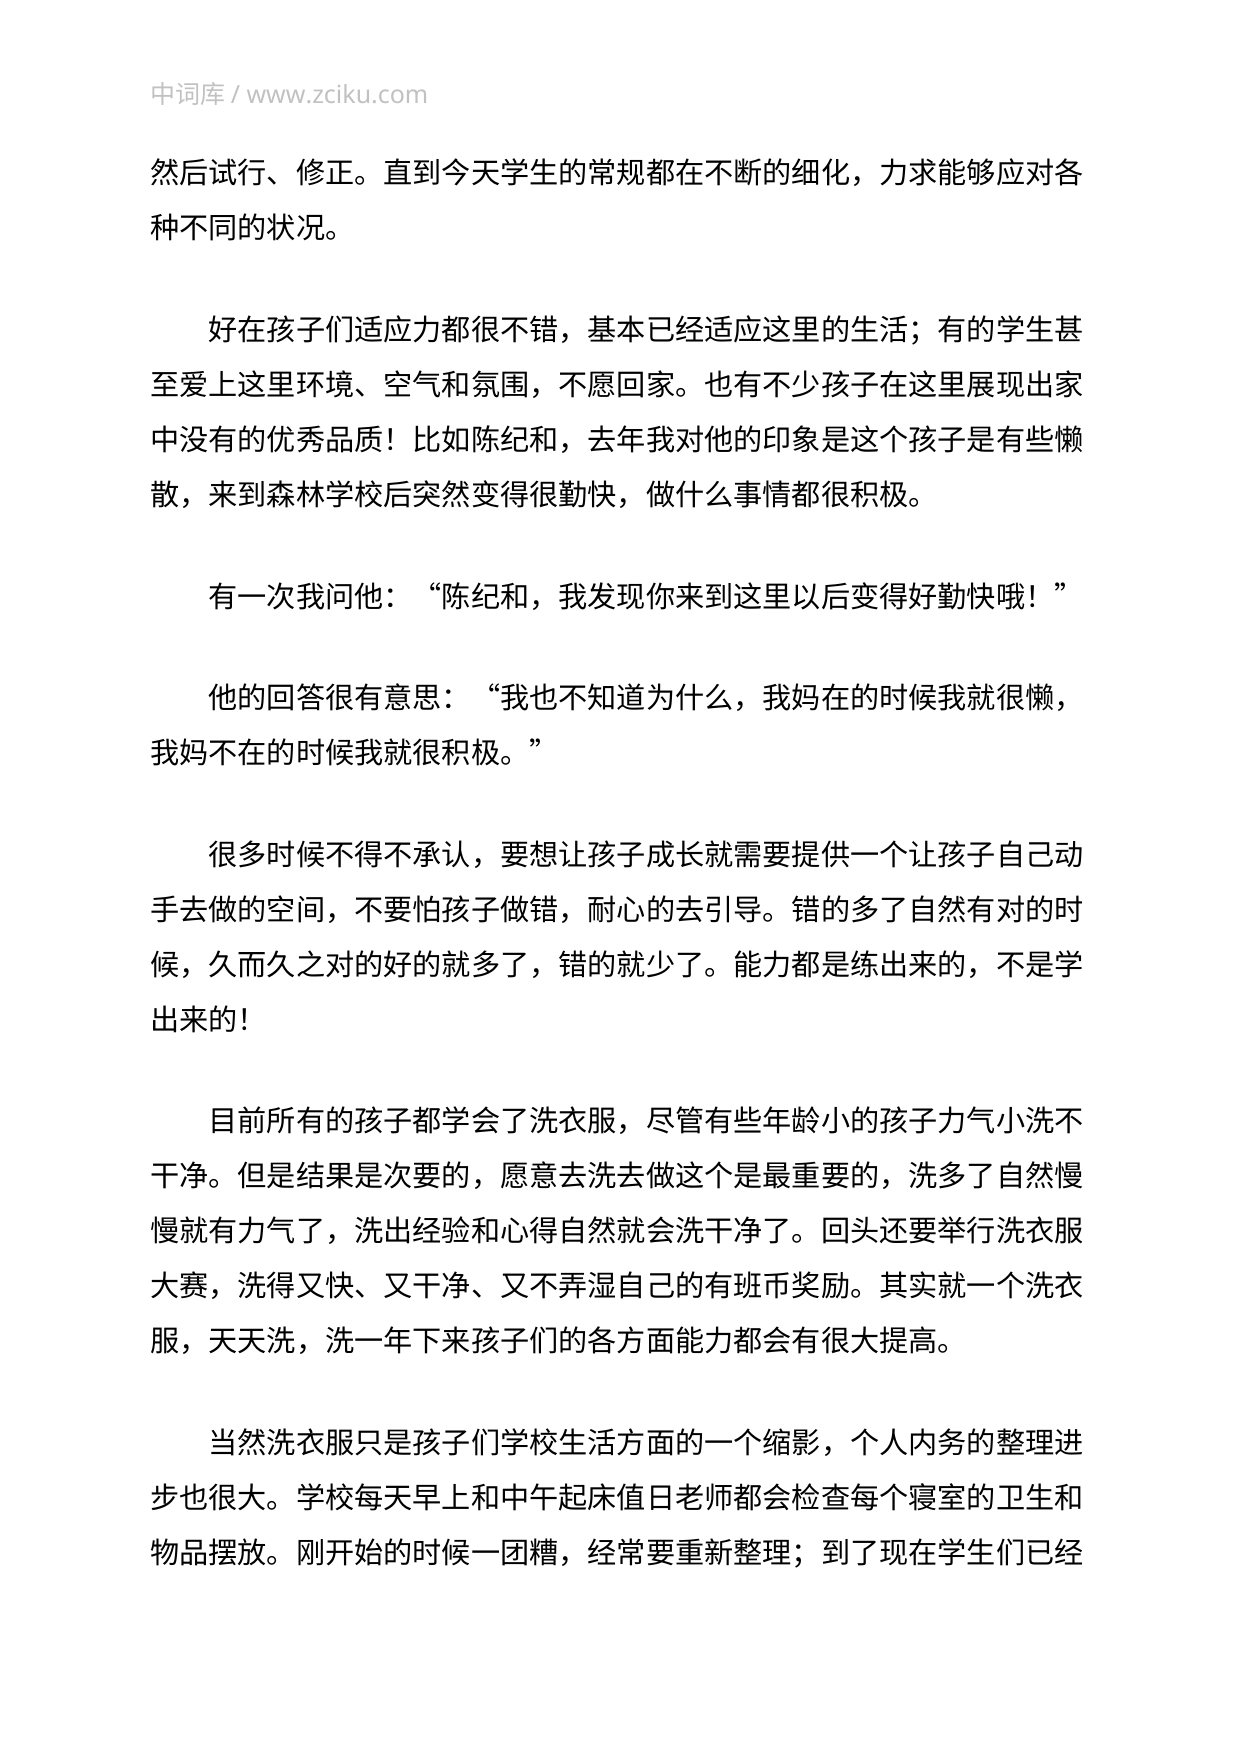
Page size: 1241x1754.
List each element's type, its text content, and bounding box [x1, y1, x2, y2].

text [150, 150, 1090, 247]
text 好在孩子们适应力都很不错，基本已经适应这里的生活；有的学生甚至爱上这里环境、空气和氛围，不愿回家。也有不少孩子在这里展现出家中没有的优秀品质！比如陈纪和，去年我对他的印象是这个孩子是有些懒散，来到森林学校后突然变得很勤快，做什么事情都很积极。 [150, 307, 1090, 514]
text 他的回答很有意思：“我也不知道为什么，我妈在的时候我就很懒，我妈不在的时候我就很积极。” [150, 675, 1090, 772]
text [150, 1419, 1090, 1571]
text 很多时候不得不承认，要想让孩子成长就需要提供一个让孩子自己动手去做的空间，不要怕孩子做错，耐心的去引导。错的多了自然有对的时候，久而久之对的好的就多了，错的就少了。能力都是练出来的，不是学出来的！ [150, 832, 1090, 1038]
text 有一次我问他：“陈纪和，我发现你来到这里以后变得好勤快哦！” [150, 573, 1090, 615]
text 目前所有的孩子都学会了洗衣服，尽管有些年龄小的孩子力气小洗不干净。但是结果是次要的，愿意去洗去做这个是最重要的，洗多了自然慢慢就有力气了，洗出经验和心得自然就会洗干净了。回头还要举行洗衣服大赛，洗得又快、又干净、又不弄湿自己的有班币奖励。其实就一个洗衣服，天天洗，洗一年下来孩子们的各方面能力都会有很大提高。 [150, 1098, 1090, 1360]
